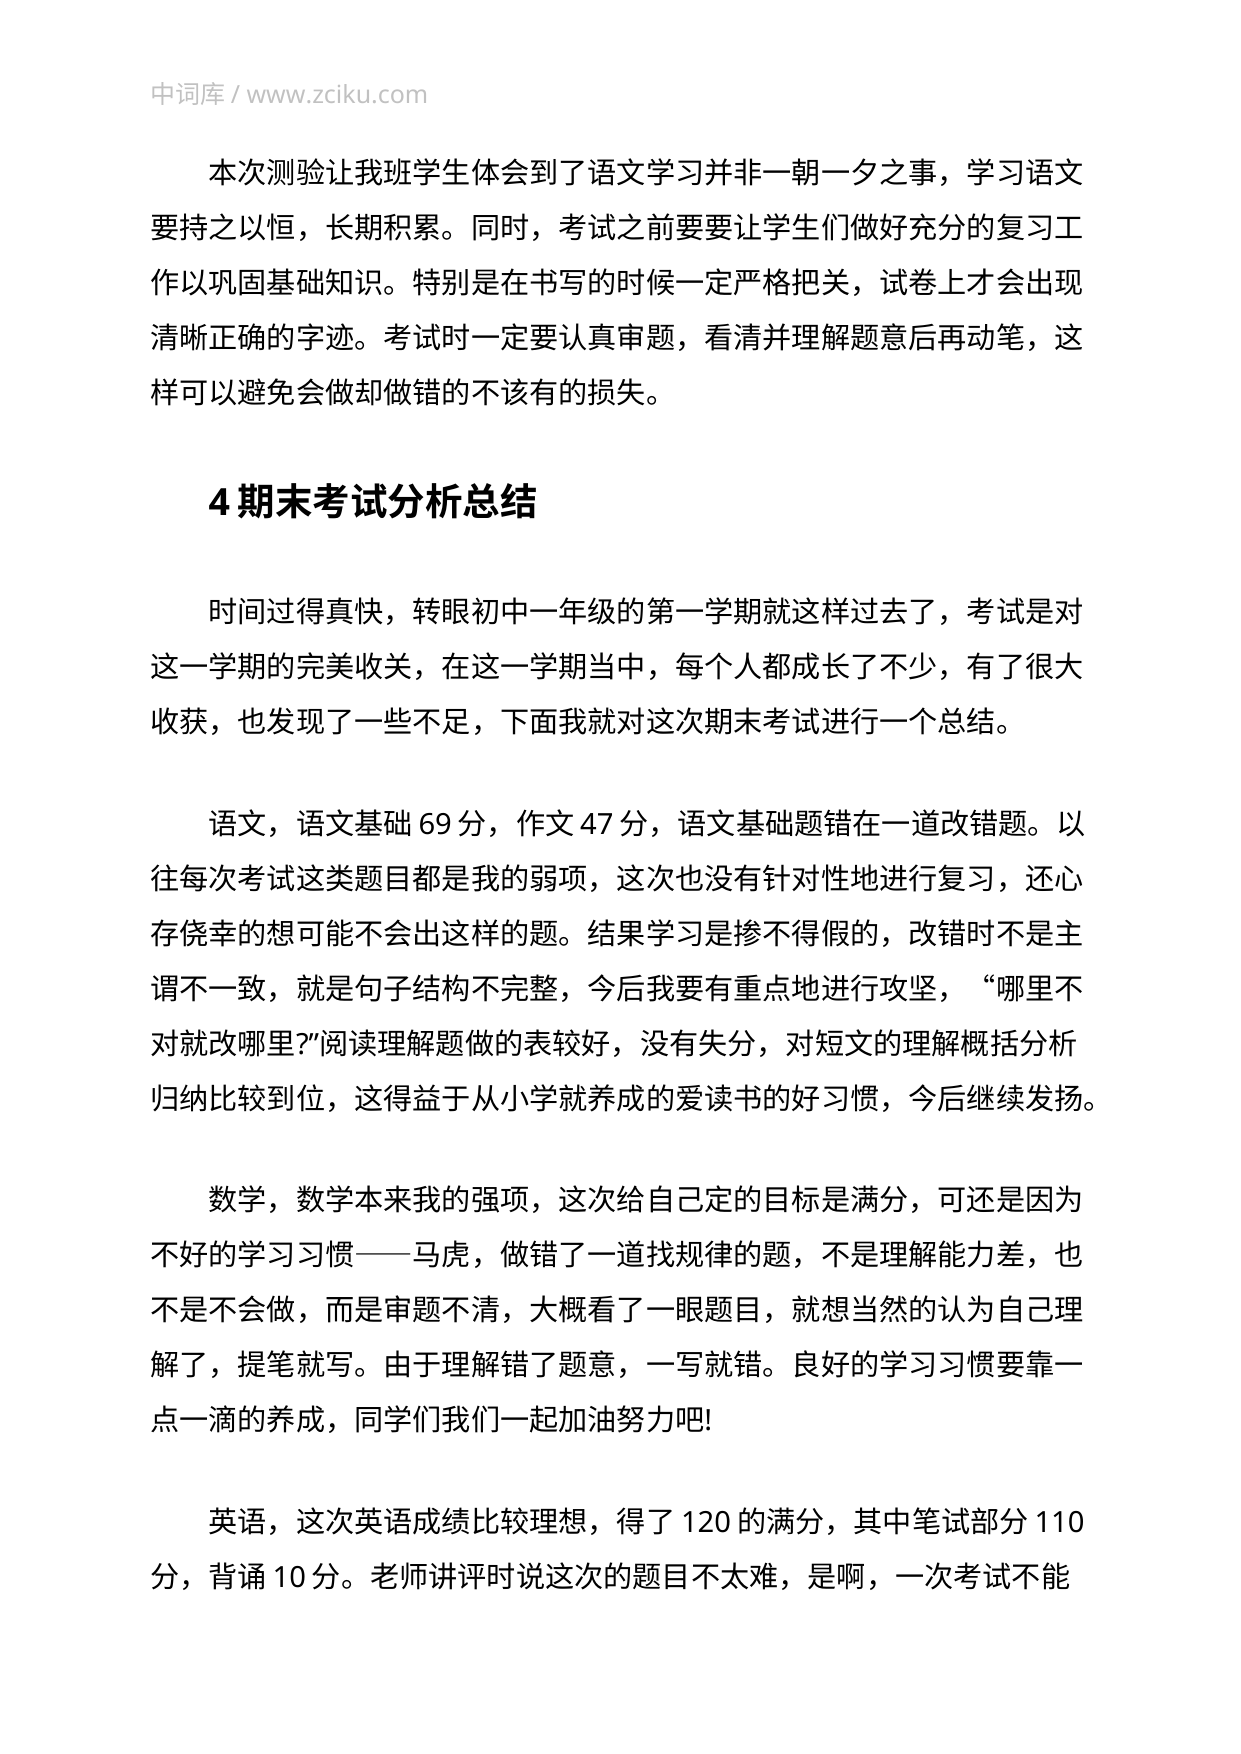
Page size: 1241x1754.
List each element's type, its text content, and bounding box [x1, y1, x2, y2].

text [150, 1498, 1090, 1596]
text 数学，数学本来我的强项，这次给自己定的目标是满分，可还是因为不好的学习习惯——马虎，做错了一道找规律的题，不是理解能力差，也不是不会做，而是审题不清，大概看了一眼题目，就想当然的认为自己理解了，提笔就写。由于理解错了题意，一写就错。良好的学习习惯要靠一点一滴的养成，同学们我们一起加油努力吧! [150, 1177, 1090, 1439]
text 语文，语文基础69分，作文47分，语文基础题错在一道改错题。以往每次考试这类题目都是我的弱项，这次也没有针对性地进行复习，还心存侥幸的想可能不会出这样的题。结果学习是掺不得假的，改错时不是主谓不一致，就是句子结构不完整，今后我要有重点地进行攻坚，“哪里不对就改哪里?”阅读理解题做的表较好，没有失分，对短文的理解概括分析归纳比较到位，这得益于从小学就养成的爱读书的好习惯，今后继续发扬。 [150, 801, 1090, 1117]
text 时间过得真快，转眼初中一年级的第一学期就这样过去了，考试是对这一学期的完美收关，在这一学期当中，每个人都成长了不少，有了很大收获，也发现了一些不足，下面我就对这次期末考试进行一个总结。 [150, 589, 1090, 741]
text 4期末考试分析总结 [150, 471, 1090, 526]
text 本次测验让我班学生体会到了语文学习并非一朝一夕之事，学习语文要持之以恒，长期积累。同时，考试之前要要让学生们做好充分的复习工作以巩固基础知识。特别是在书写的时候一定严格把关，试卷上才会出现清晰正确的字迹。考试时一定要认真审题，看清并理解题意后再动笔，这样可以避免会做却做错的不该有的损失。 [150, 150, 1090, 412]
